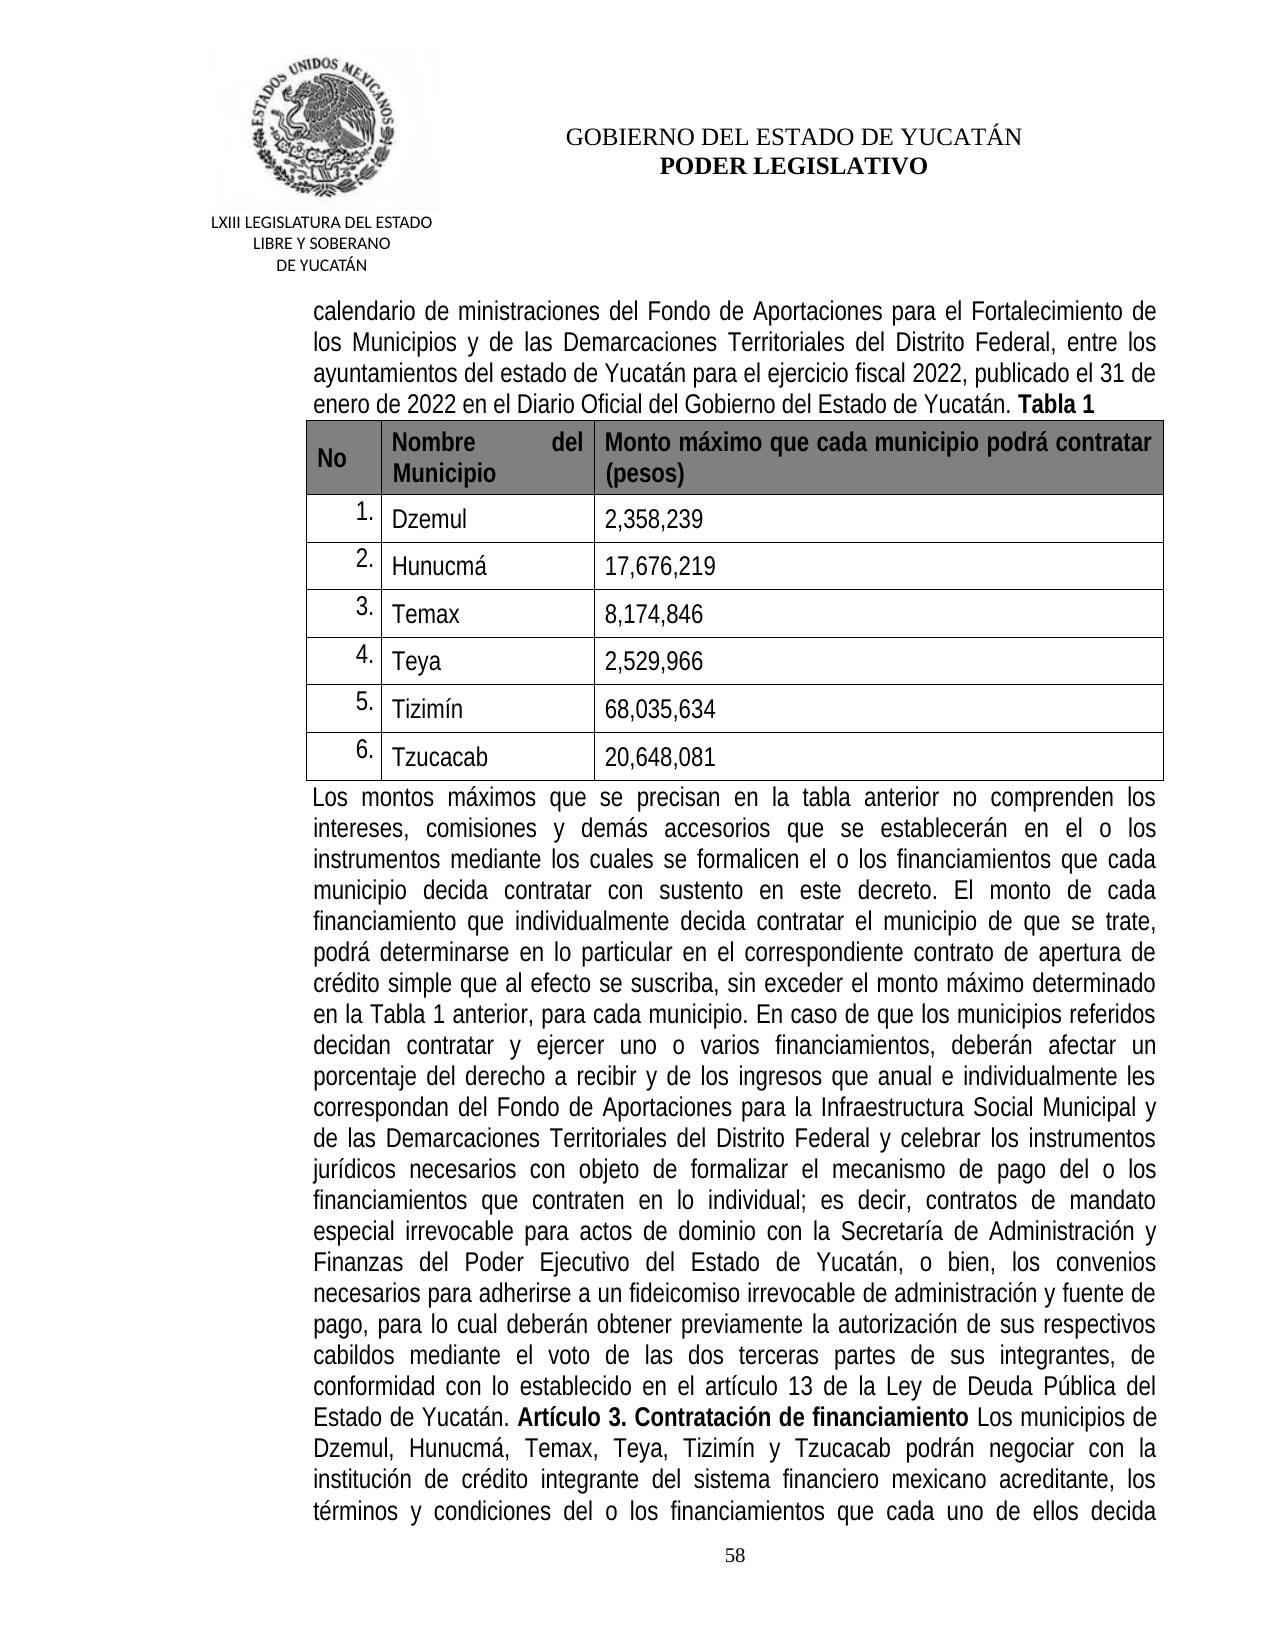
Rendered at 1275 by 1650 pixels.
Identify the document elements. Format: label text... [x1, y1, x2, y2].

table_cell 17,676,219 [595, 543, 1163, 589]
table_cell [307, 590, 381, 637]
table_header Monto máximo que cada municipio podrá contratar (pesos) [595, 421, 1163, 494]
table_cell Tzucacab [382, 733, 594, 779]
table_cell Temax [382, 590, 594, 637]
table_cell [307, 495, 381, 542]
table_cell 2,529,966 [595, 638, 1163, 684]
table_cell Tizimín [382, 685, 594, 732]
table_header Nombre del Municipio [382, 421, 594, 494]
table_cell [307, 685, 381, 732]
picture [206, 50, 443, 211]
table_cell [307, 543, 381, 589]
table_cell Teya [382, 638, 594, 684]
table_cell Hunucmá [382, 543, 594, 589]
table_cell 68,035,634 [595, 685, 1163, 732]
table_header No [307, 421, 381, 494]
table_cell [307, 638, 381, 684]
table_cell Dzemul [382, 495, 594, 542]
table_cell 2,358,239 [595, 495, 1163, 542]
table_cell 8,174,846 [595, 590, 1163, 637]
table_cell [307, 733, 381, 779]
table_cell 20,648,081 [595, 733, 1163, 779]
